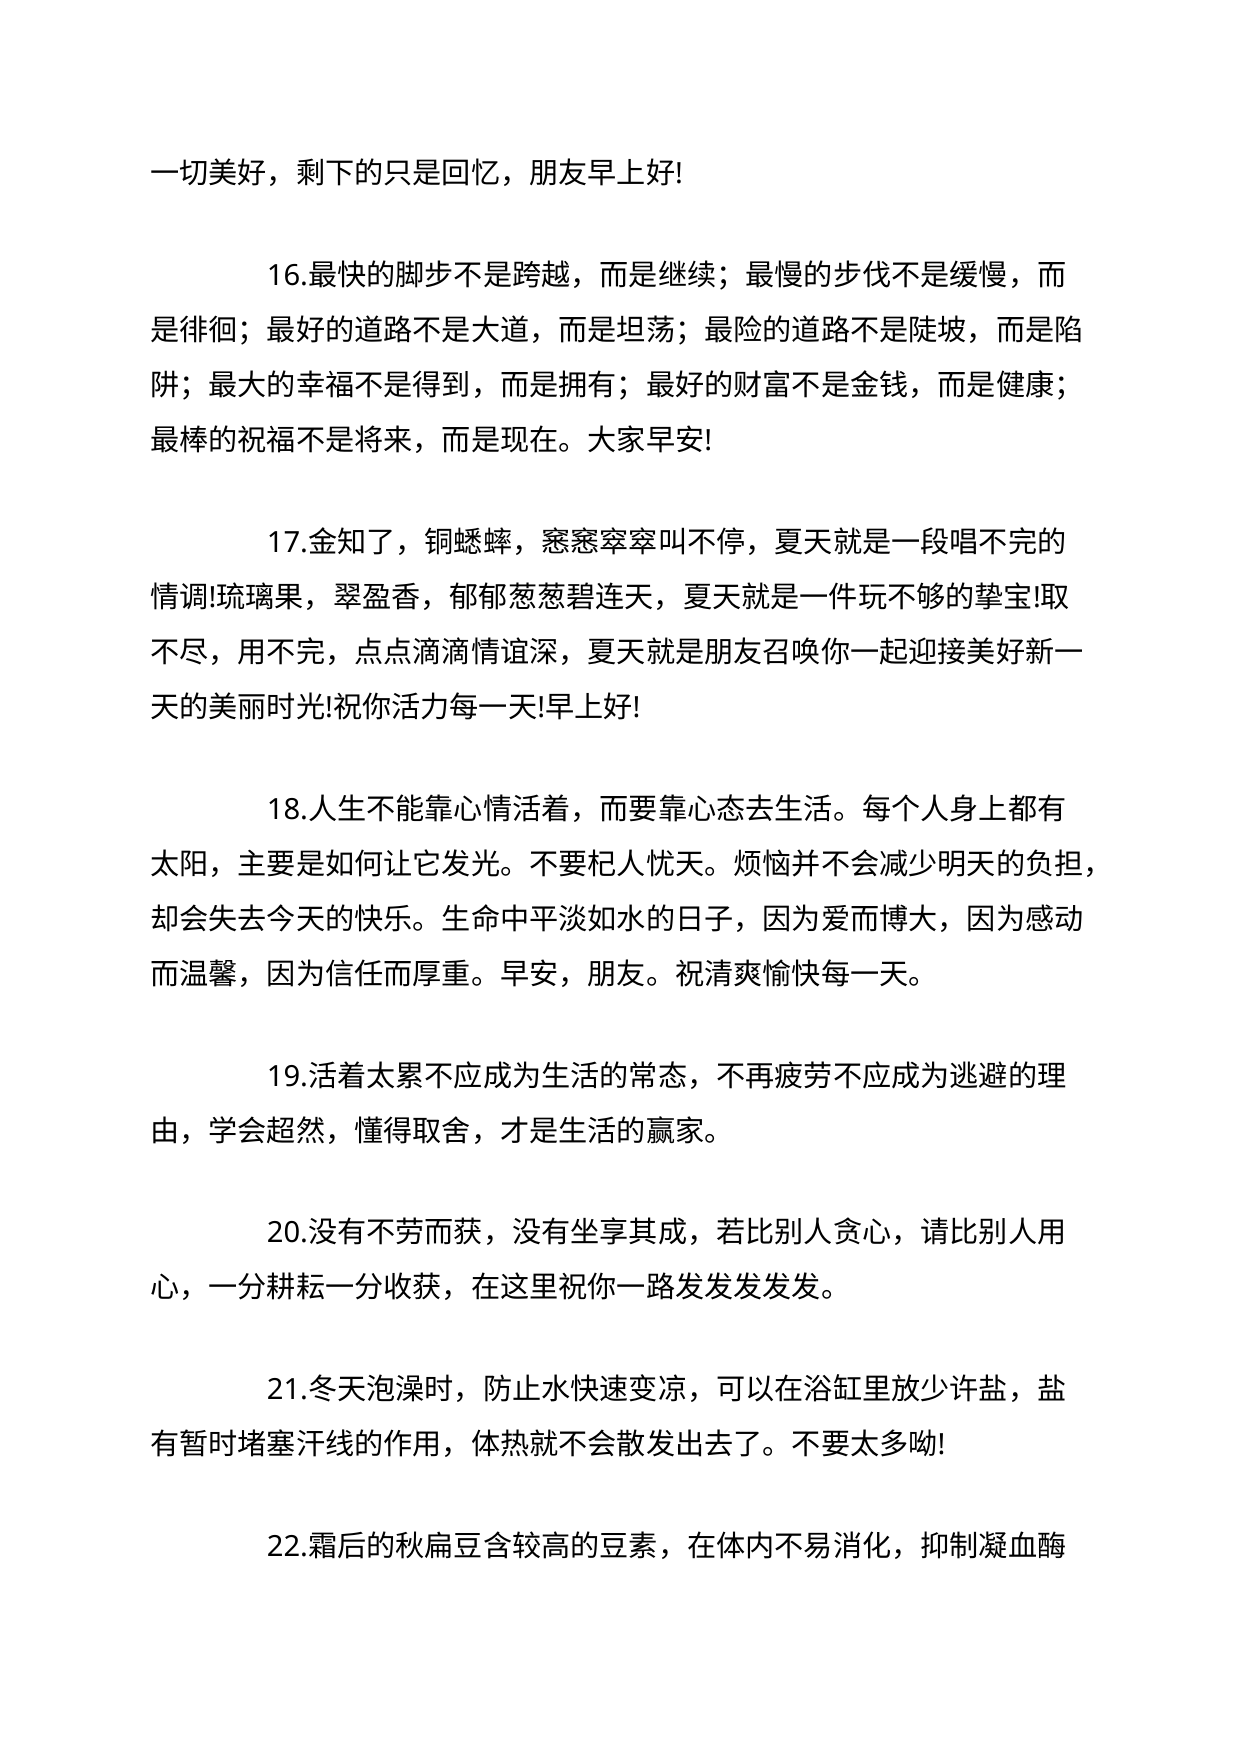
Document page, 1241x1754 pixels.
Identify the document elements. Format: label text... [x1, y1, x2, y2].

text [150, 1523, 1090, 1565]
text 16.最快的脚步不是跨越，而是继续；最慢的步伐不是缓慢，而是徘徊；最好的道路不是大道，而是坦荡；最险的道路不是陡坡，而是陷阱；最大的幸福不是得到，而是拥有；最好的财富不是金钱，而是健康；最棒的祝福不是将来，而是现在。大家早安! [150, 252, 1090, 459]
text 19.活着太累不应成为生活的常态，不再疲劳不应成为逃避的理由，学会超然，懂得取舍，才是生活的赢家。 [150, 1052, 1090, 1149]
text 21.冬天泡澡时，防止水快速变凉，可以在浴缸里放少许盐，盐有暂时堵塞汗线的作用，体热就不会散发出去了。不要太多呦! [150, 1366, 1090, 1463]
text 18.人生不能靠心情活着，而要靠心态去生活。每个人身上都有太阳，主要是如何让它发光。不要杞人忧天。烦恼并不会减少明天的负担，却会失去今天的快乐。生命中平淡如水的日子，因为爱而博大，因为感动而温馨，因为信任而厚重。早安，朋友。祝清爽愉快每一天。 [150, 786, 1090, 993]
text 17.金知了，铜蟋蟀，窸窸窣窣叫不停，夏天就是一段唱不完的情调!琉璃果，翠盈香，郁郁葱葱碧连天，夏天就是一件玩不够的挚宝!取不尽，用不完，点点滴滴情谊深，夏天就是朋友召唤你一起迎接美好新一天的美丽时光!祝你活力每一天!早上好! [150, 519, 1090, 726]
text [150, 150, 1090, 192]
text 20.没有不劳而获，没有坐享其成，若比别人贪心，请比别人用心，一分耕耘一分收获，在这里祝你一路发发发发发。 [150, 1209, 1090, 1306]
